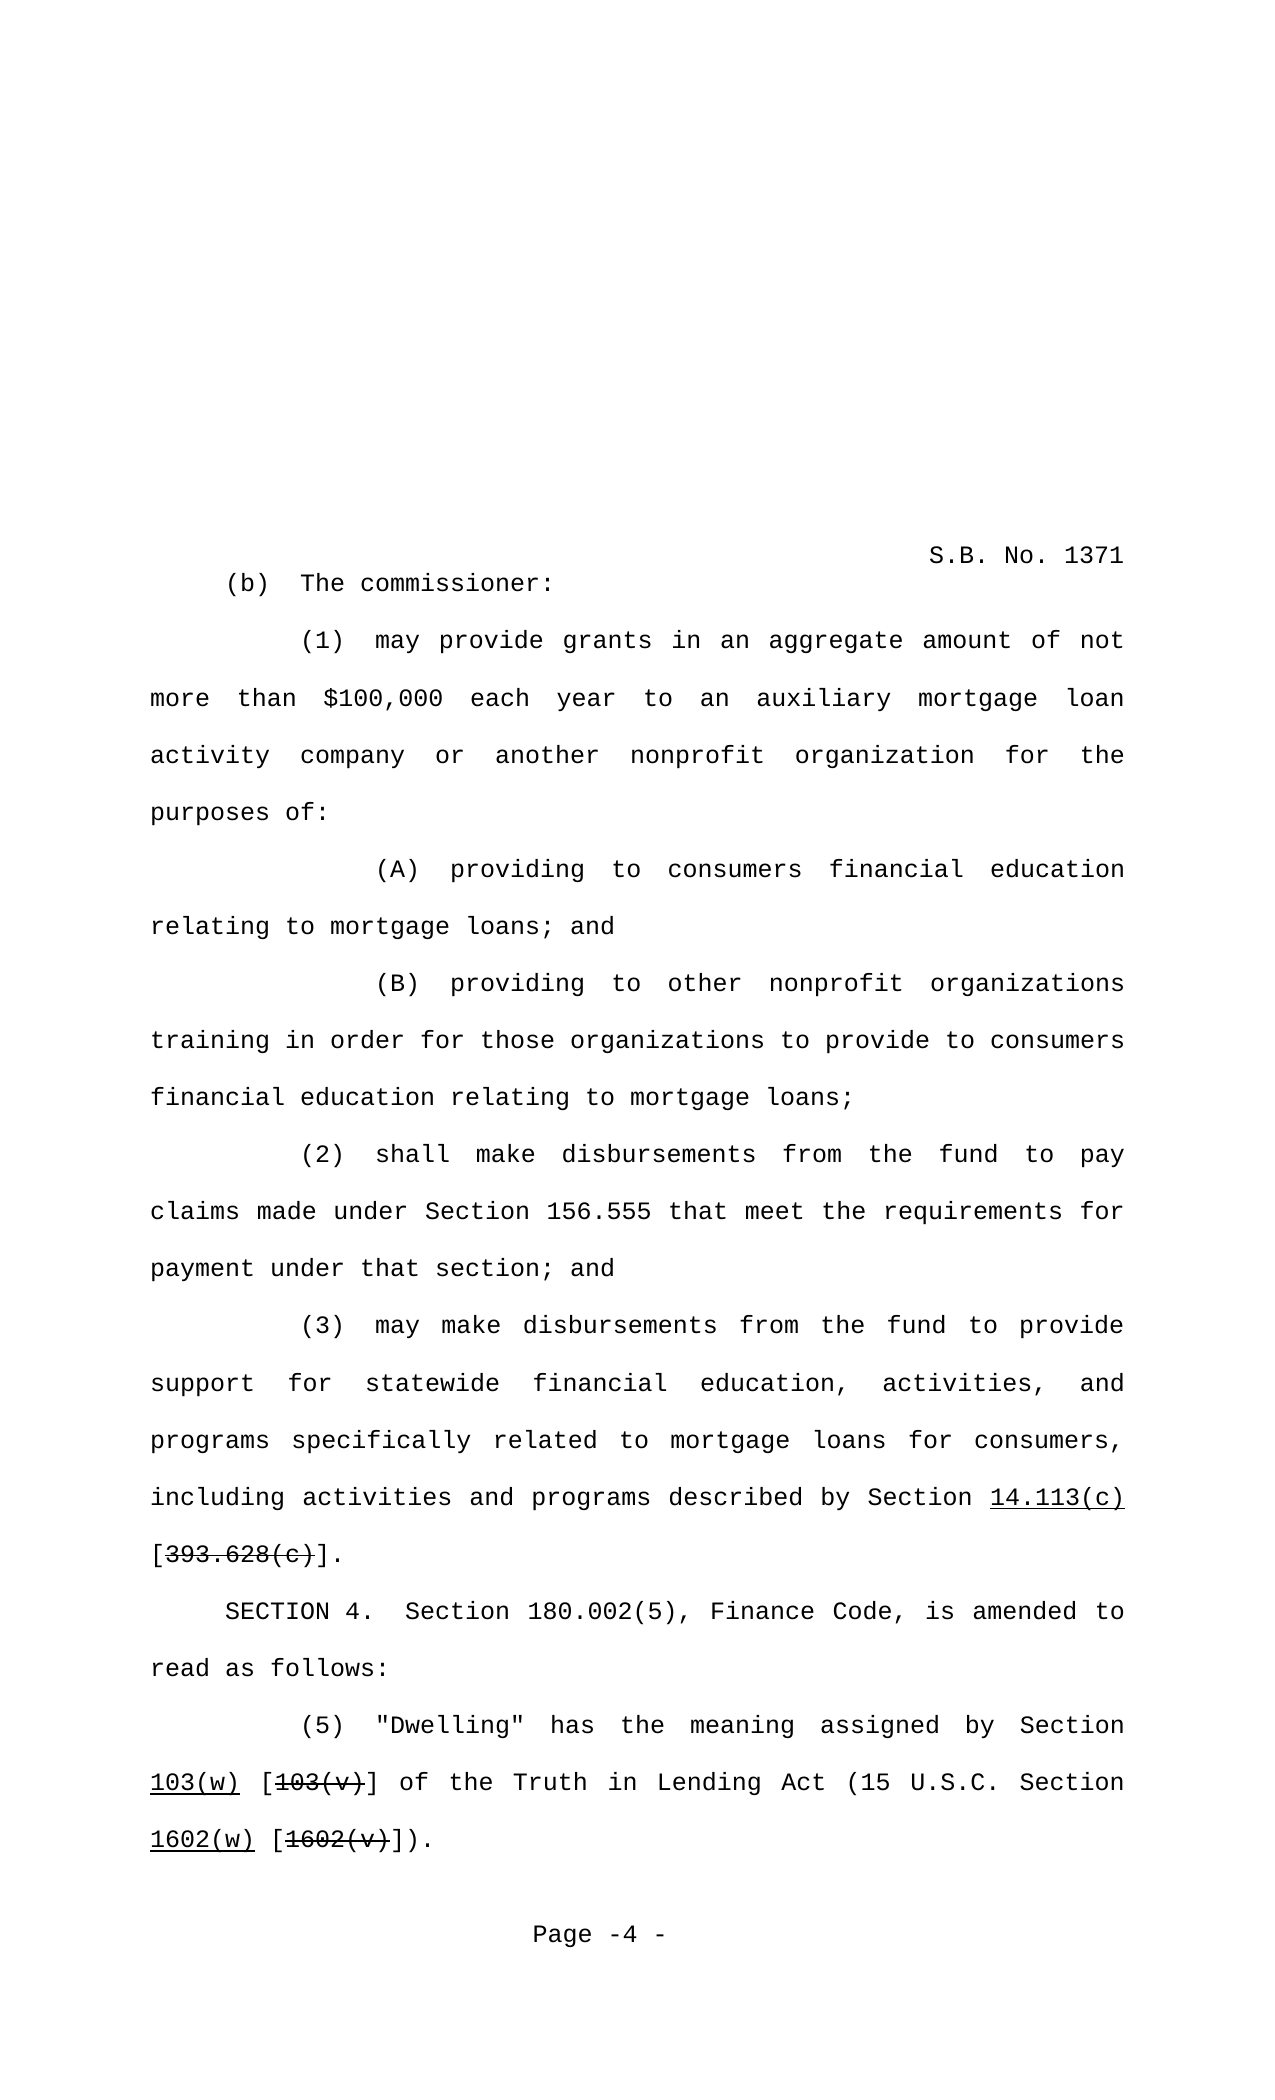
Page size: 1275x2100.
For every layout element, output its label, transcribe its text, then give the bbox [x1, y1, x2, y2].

text (5) "Dwelling" has the meaning assigned by Section 103(w) [103(v)] of the Truth in Lending Act (15 U.S.C. Section 1602(w) [1602(v)]). [150, 1712, 1125, 1855]
text SECTION 4. Section 180.002(5), Finance Code, is amended to read as follows: [150, 1598, 1125, 1684]
text (B) providing to other nonprofit organizations training in order for those organizations to provide to consumers financial education relating to mortgage loans; [150, 970, 1125, 1113]
text (1) may provide grants in an aggregate amount of not more than $100,000 each year to an auxiliary mortgage loan activity company or another nonprofit organization for the purposes of: [150, 628, 1125, 828]
text (b) The commissioner: [150, 571, 1125, 599]
text (A) providing to consumers financial education relating to mortgage loans; and [150, 856, 1125, 942]
text (3) may make disbursements from the fund to provide support for statewide financial education, activities, and programs specifically related to mortgage loans for consumers, including activities and programs described by Section 14.113(c) [393.628(c)]. [150, 1313, 1125, 1570]
text (2) shall make disbursements from the fund to pay claims made under Section 156.555 that meet the requirements for payment under that section; and [150, 1142, 1125, 1284]
